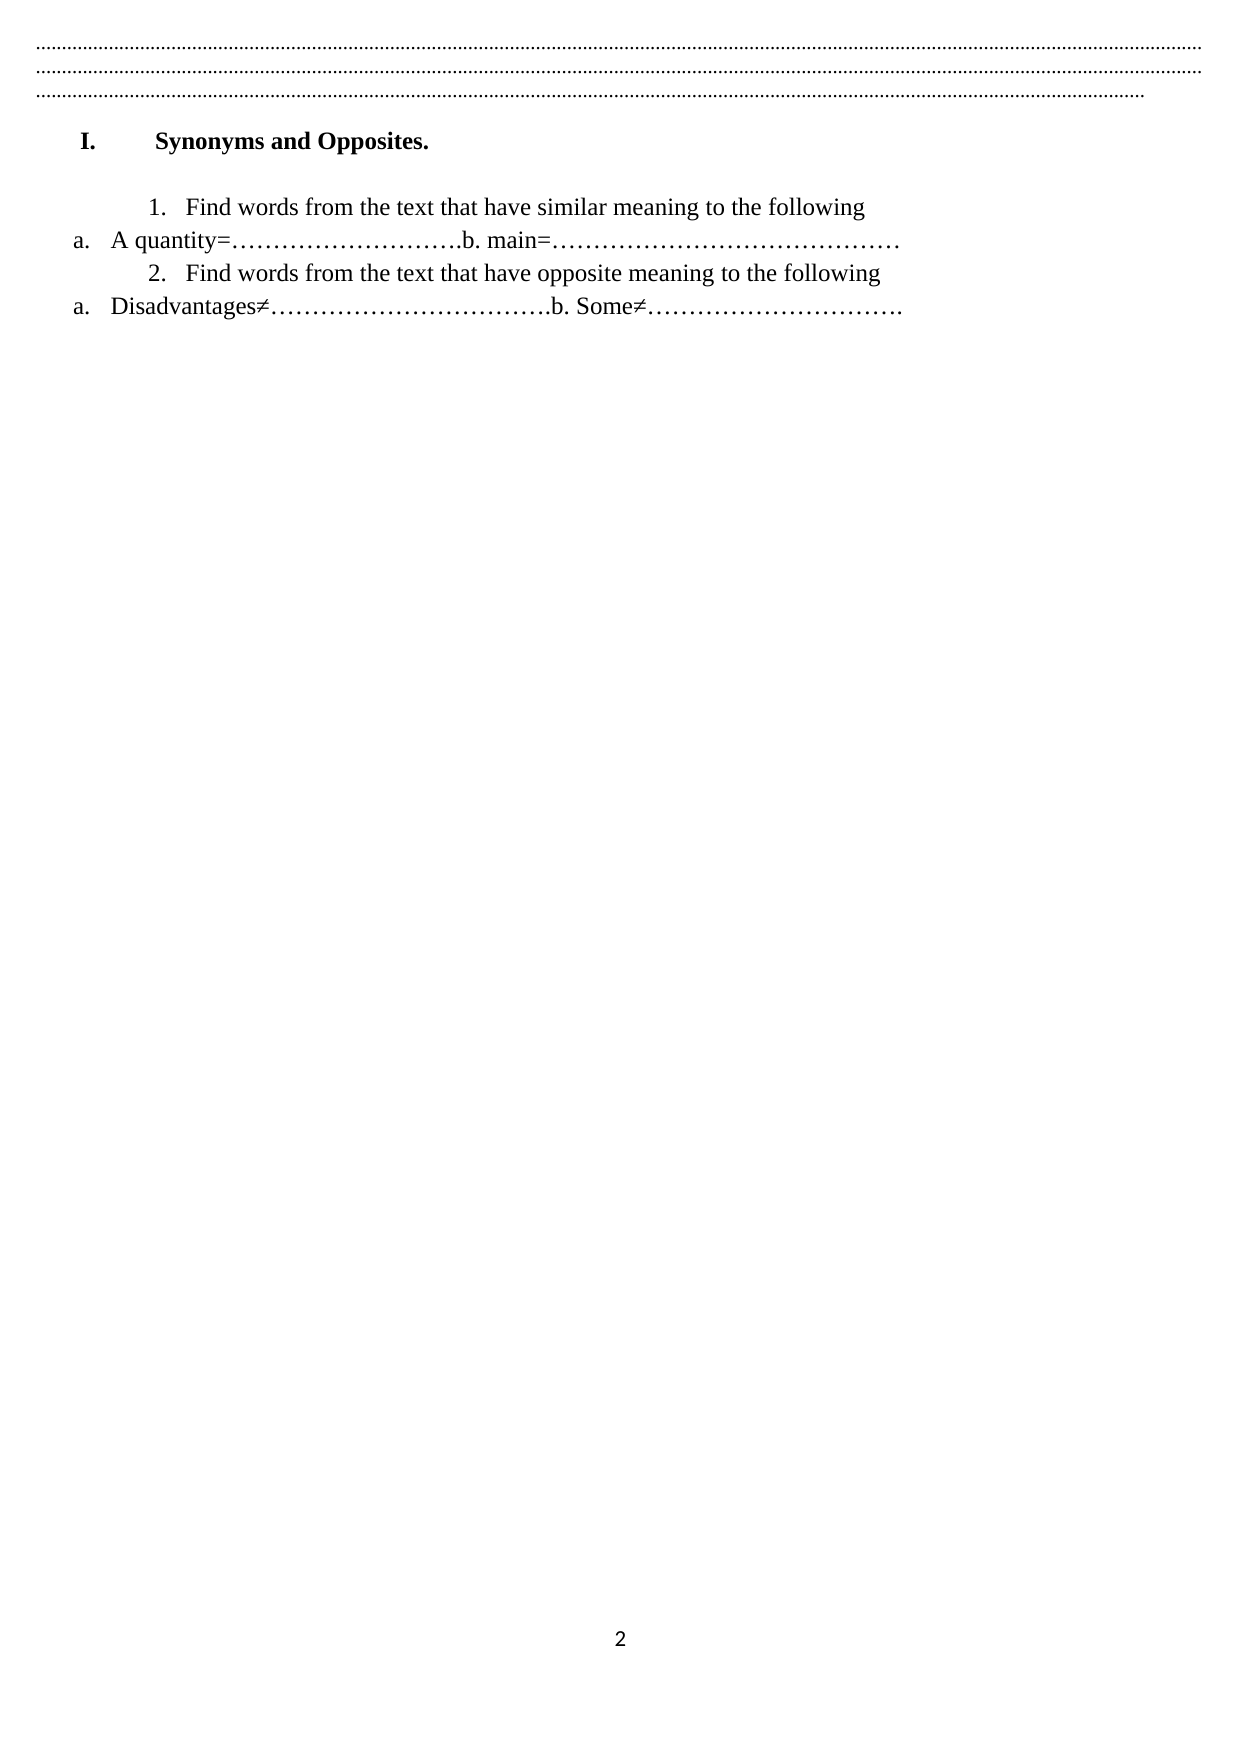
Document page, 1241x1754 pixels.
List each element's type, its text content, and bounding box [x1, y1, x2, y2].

list Find words from the text that have opposite meaning to the following [148, 258, 1205, 287]
list A quantity=……………………….b. main=…………………………………… [73, 225, 1205, 254]
list Disadvantages≠…………………………….b. Some≠…………………………. [73, 291, 1205, 320]
text ..................................................................................................................................................................................................................................................................................................................................................................................................................................................................................................................................................................................................................................................................................... [35, 29, 1205, 102]
list Synonyms and Opposites. [80, 126, 1205, 154]
list Find words from the text that have similar meaning to the following [148, 192, 1205, 221]
